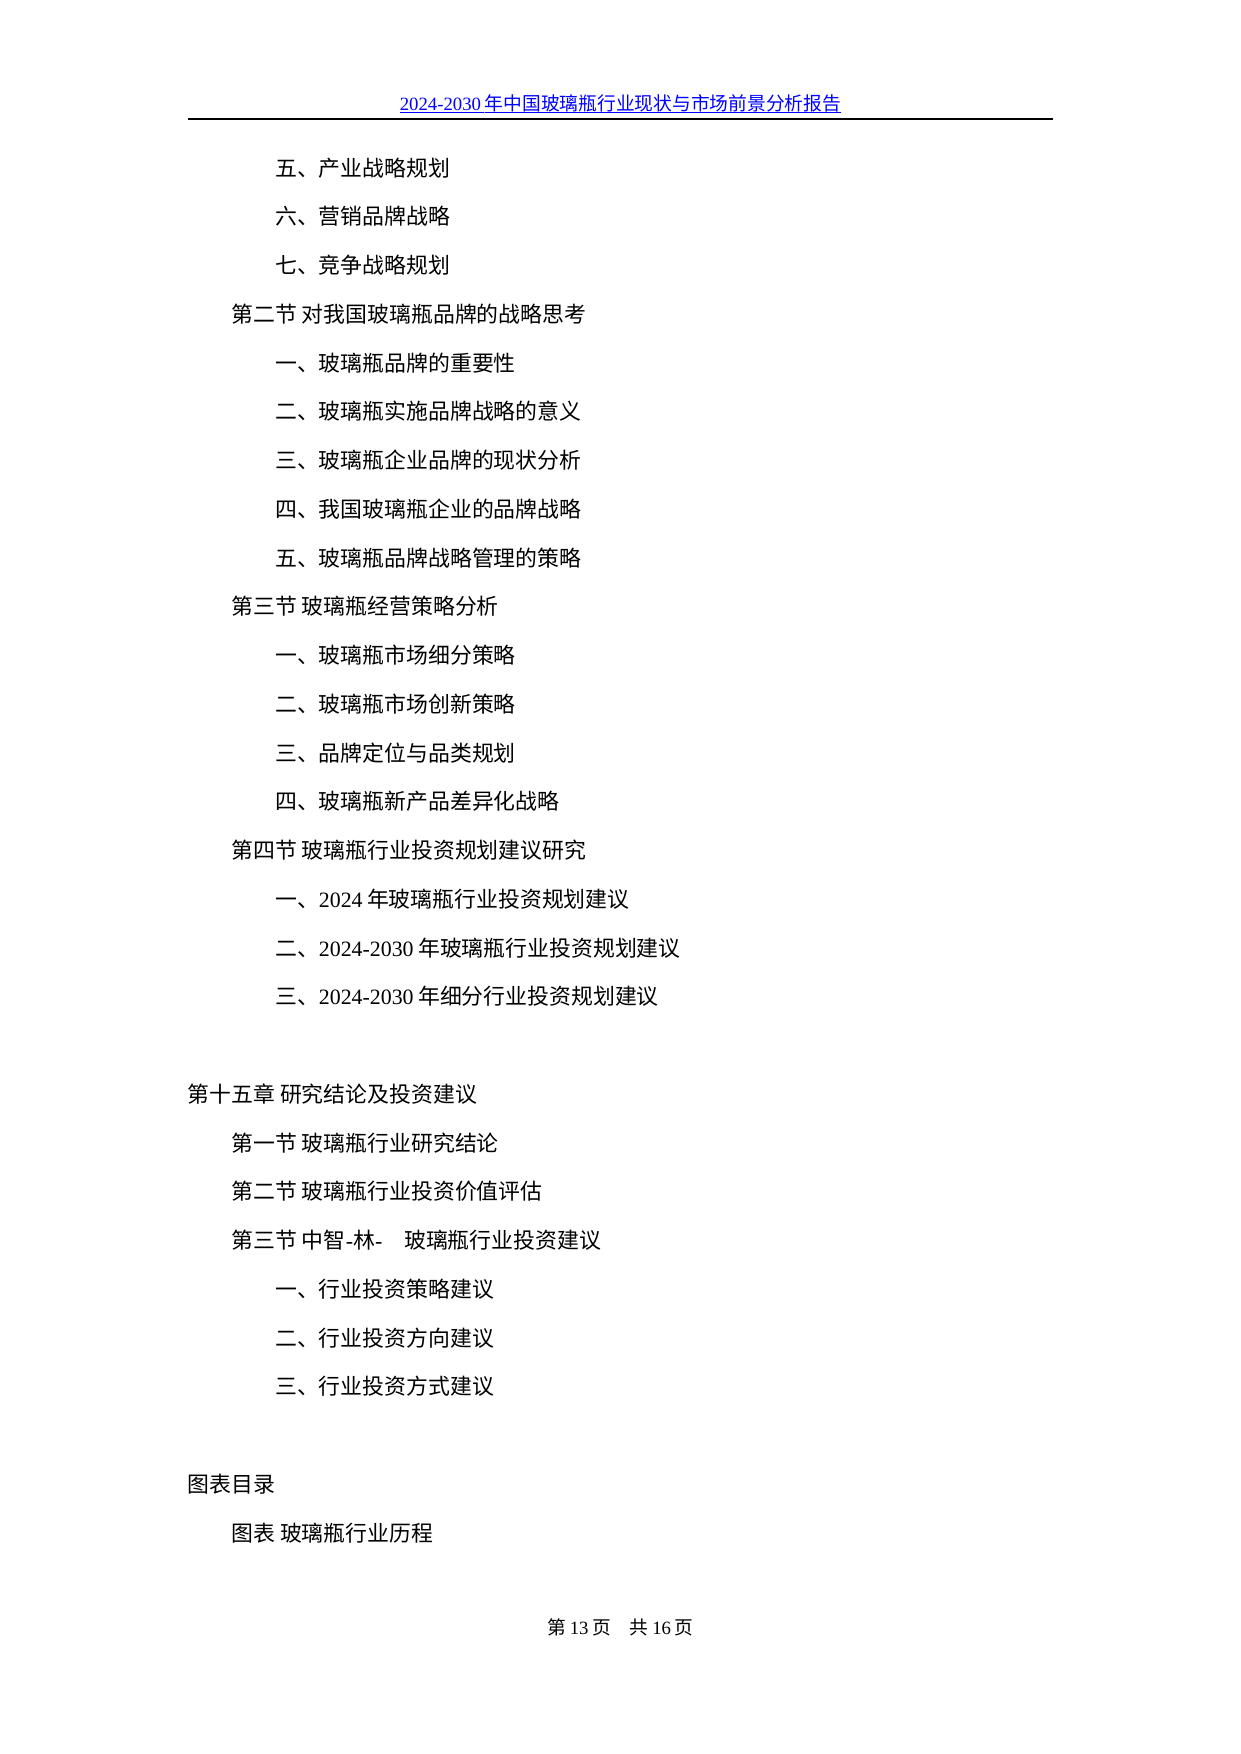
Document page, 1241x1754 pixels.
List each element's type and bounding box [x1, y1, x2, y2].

text [187, 150, 1053, 1548]
